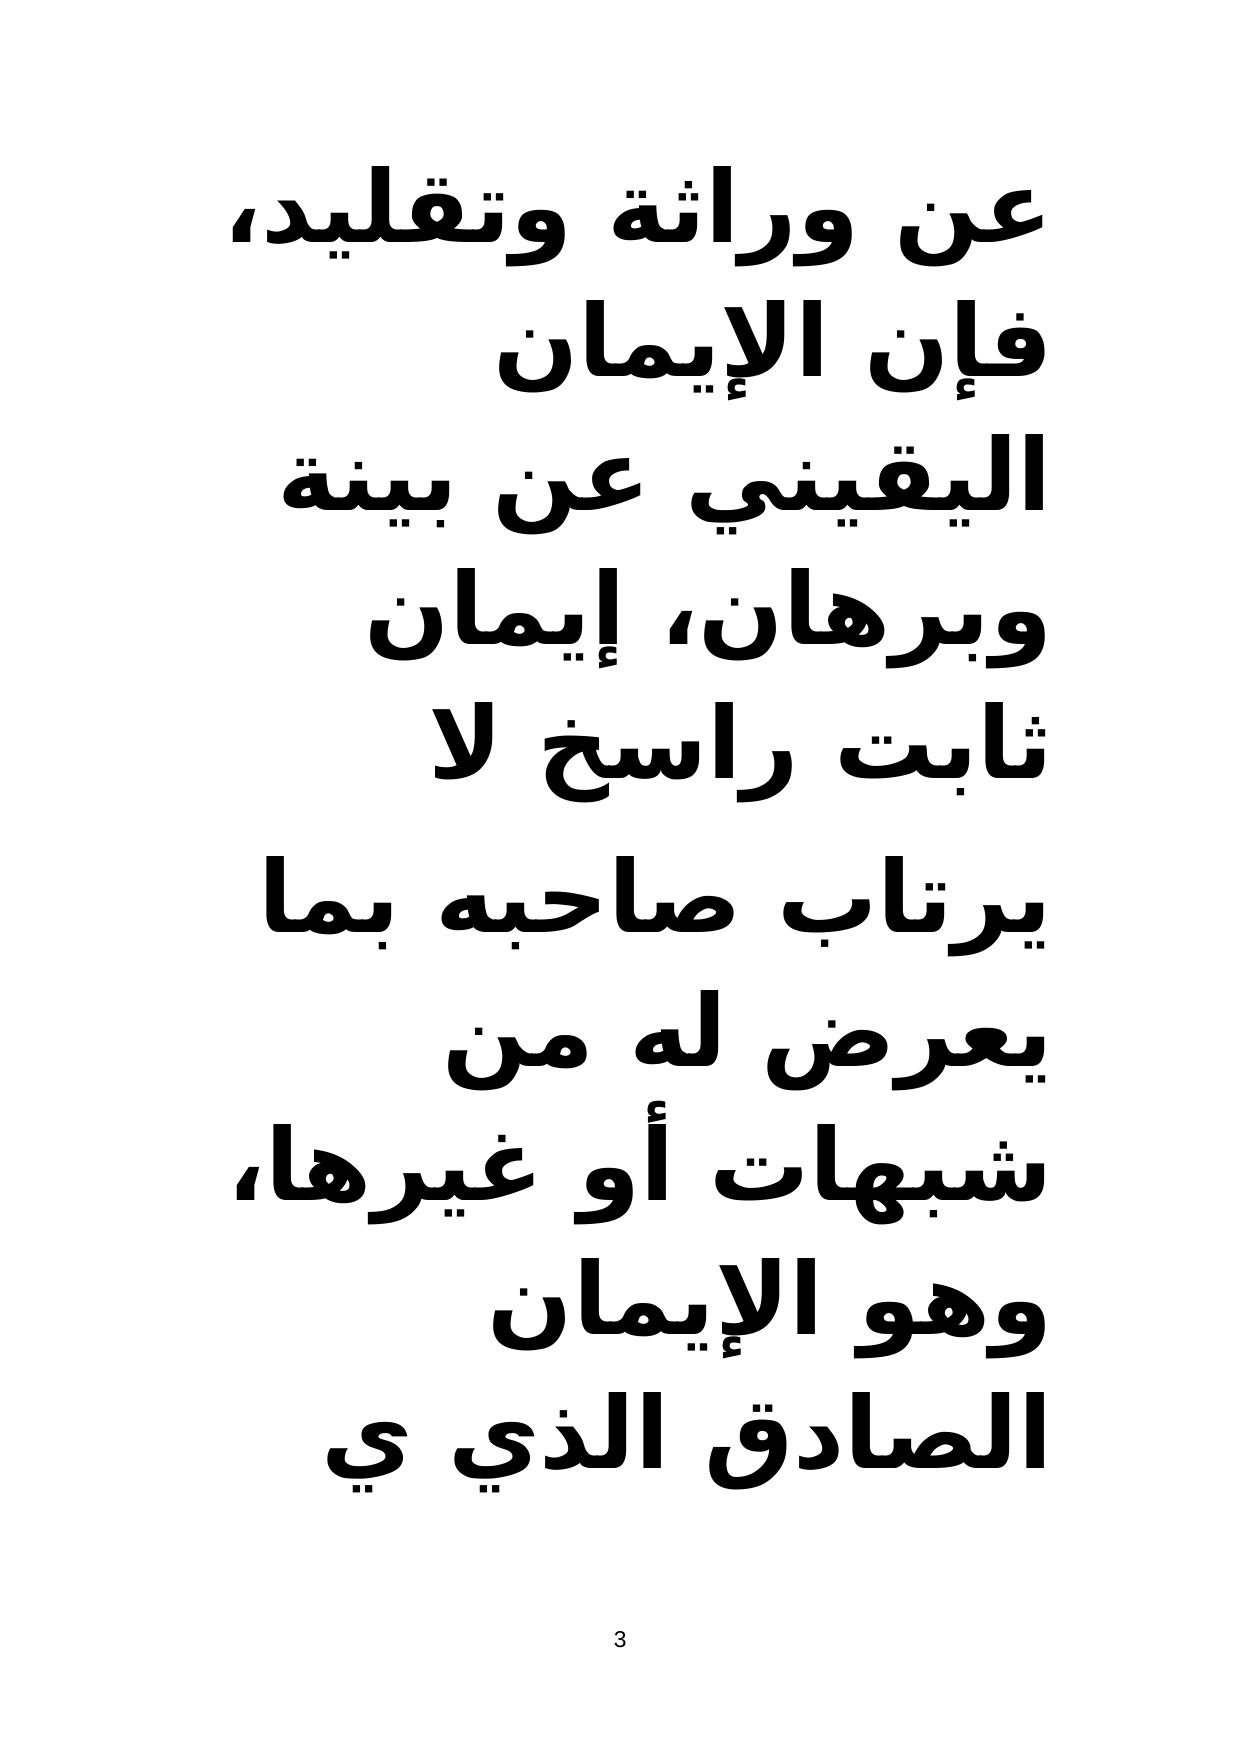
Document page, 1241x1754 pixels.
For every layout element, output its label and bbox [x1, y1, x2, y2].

text [187, 840, 1053, 1492]
text [187, 150, 1053, 802]
